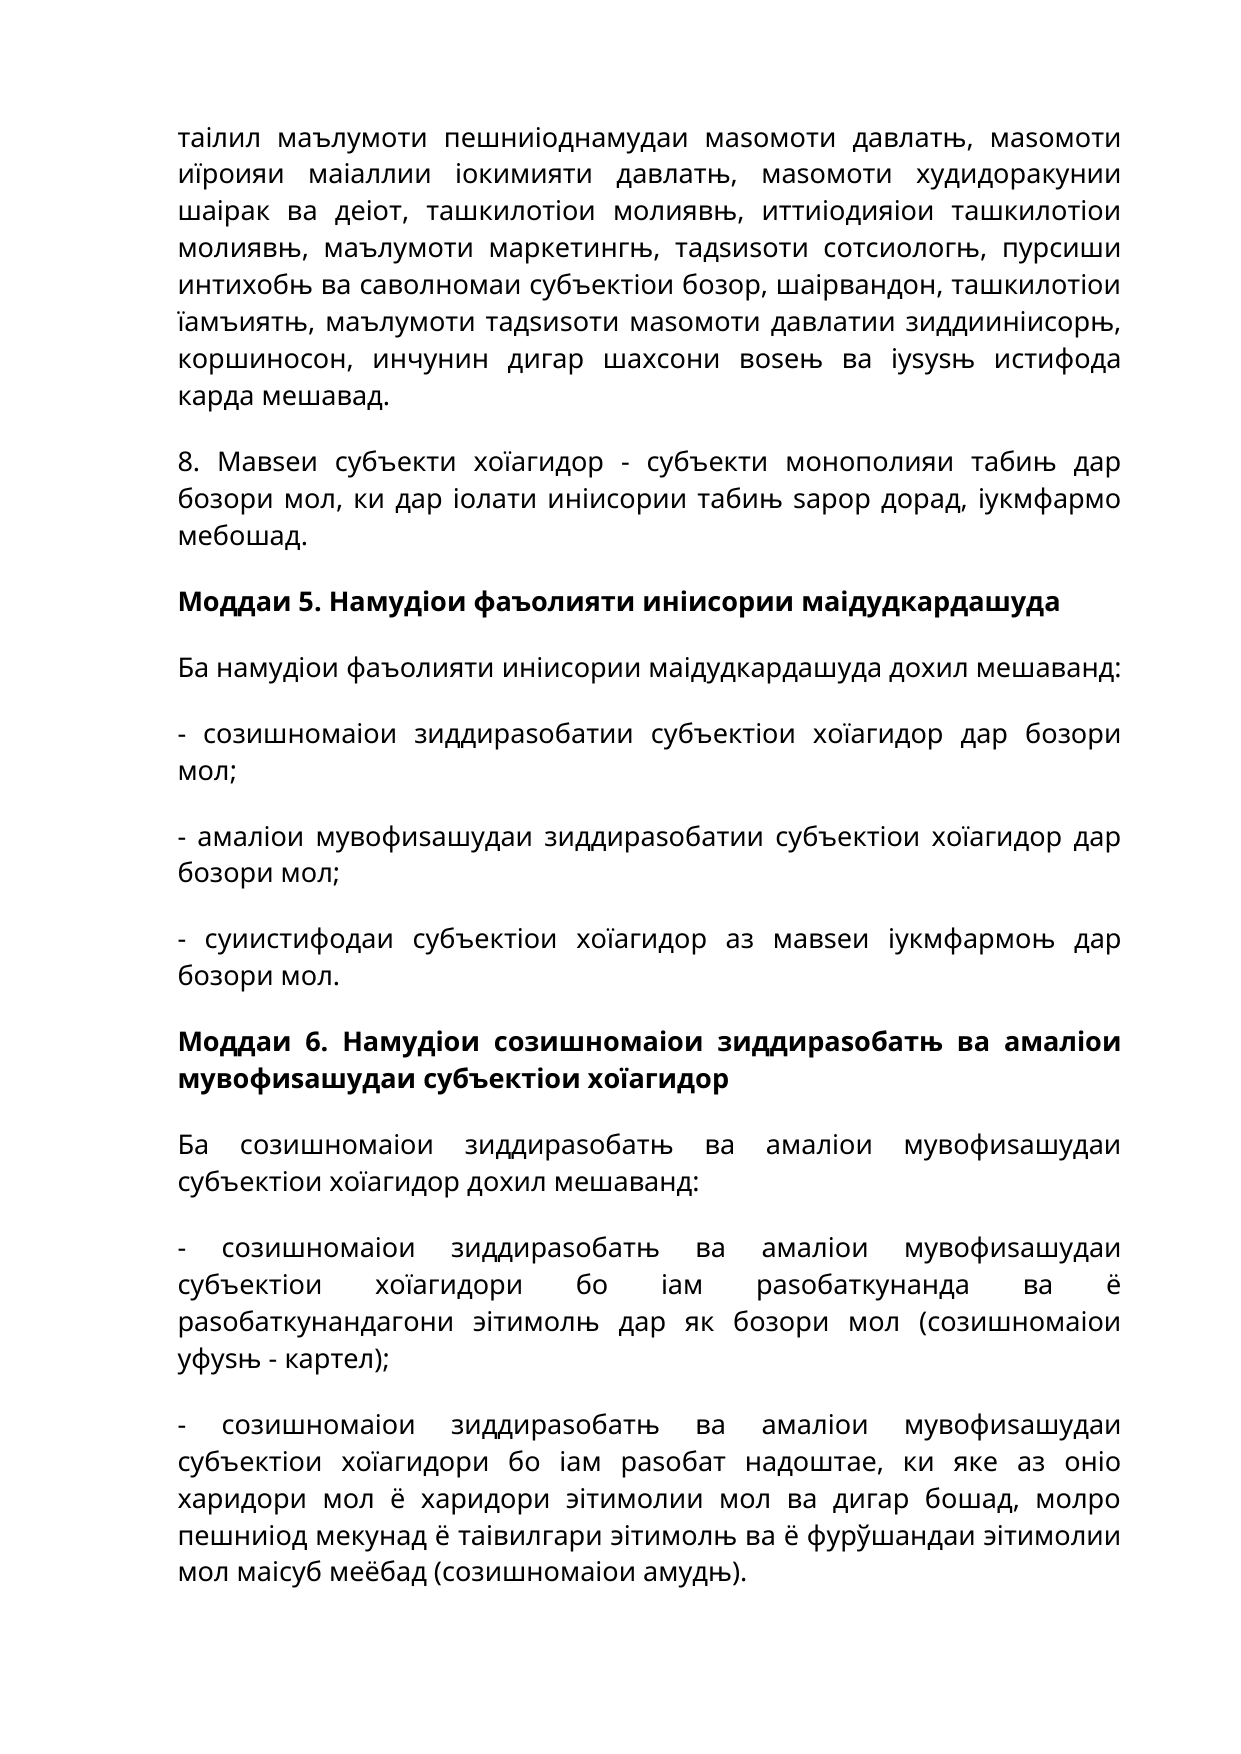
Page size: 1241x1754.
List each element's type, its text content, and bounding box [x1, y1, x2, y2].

text - суиистифодаи субъектіои хоїагидор аз мавѕеи іукмфармоњ дар бозори мол. [177, 920, 1122, 994]
text - амаліои мувофиѕашудаи зиддираѕобатии субъектіои хоїагидор дар бозори мол; [177, 817, 1122, 891]
text Моддаи 5. Намудіои фаъолияти иніисории маідудкардашуда [177, 582, 1122, 619]
text Ба созишномаіои зиддираѕобатњ ва амаліои мувофиѕашудаи субъектіои хоїагидор дохил мешаванд: [177, 1126, 1122, 1199]
text - созишномаіои зиддираѕобатњ ва амаліои мувофиѕашудаи субъектіои хоїагидори бо іам раѕобаткунанда ва ё раѕобаткунандагони эітимолњ дар як бозори мол (созишномаіои уфуѕњ - картел); [177, 1229, 1122, 1376]
text - созишномаіои зиддираѕобатии субъектіои хоїагидор дар бозори мол; [177, 714, 1122, 788]
text 8. Мавѕеи субъекти хоїагидор - субъекти монополияи табињ дар бозори мол, ки дар іолати иніисории табињ ѕарор дорад, іукмфармо мебошад. [177, 442, 1122, 553]
text Ба намудіои фаъолияти иніисории маідудкардашуда дохил мешаванд: [177, 648, 1122, 685]
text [177, 118, 1122, 413]
text - созишномаіои зиддираѕобатњ ва амаліои мувофиѕашудаи субъектіои хоїагидори бо іам раѕобат надоштае, ки яке аз оніо харидори мол ё харидори эітимолии мол ва дигар бошад, молро пешниіод мекунад ё таівилгари эітимолњ ва ё фурўшандаи эітимолии мол маісуб меёбад (созишномаіои амудњ). [177, 1405, 1122, 1590]
text Моддаи 6. Намудіои созишномаіои зиддираѕобатњ ва амаліои мувофиѕашудаи субъектіои хоїагидор [177, 1023, 1122, 1097]
